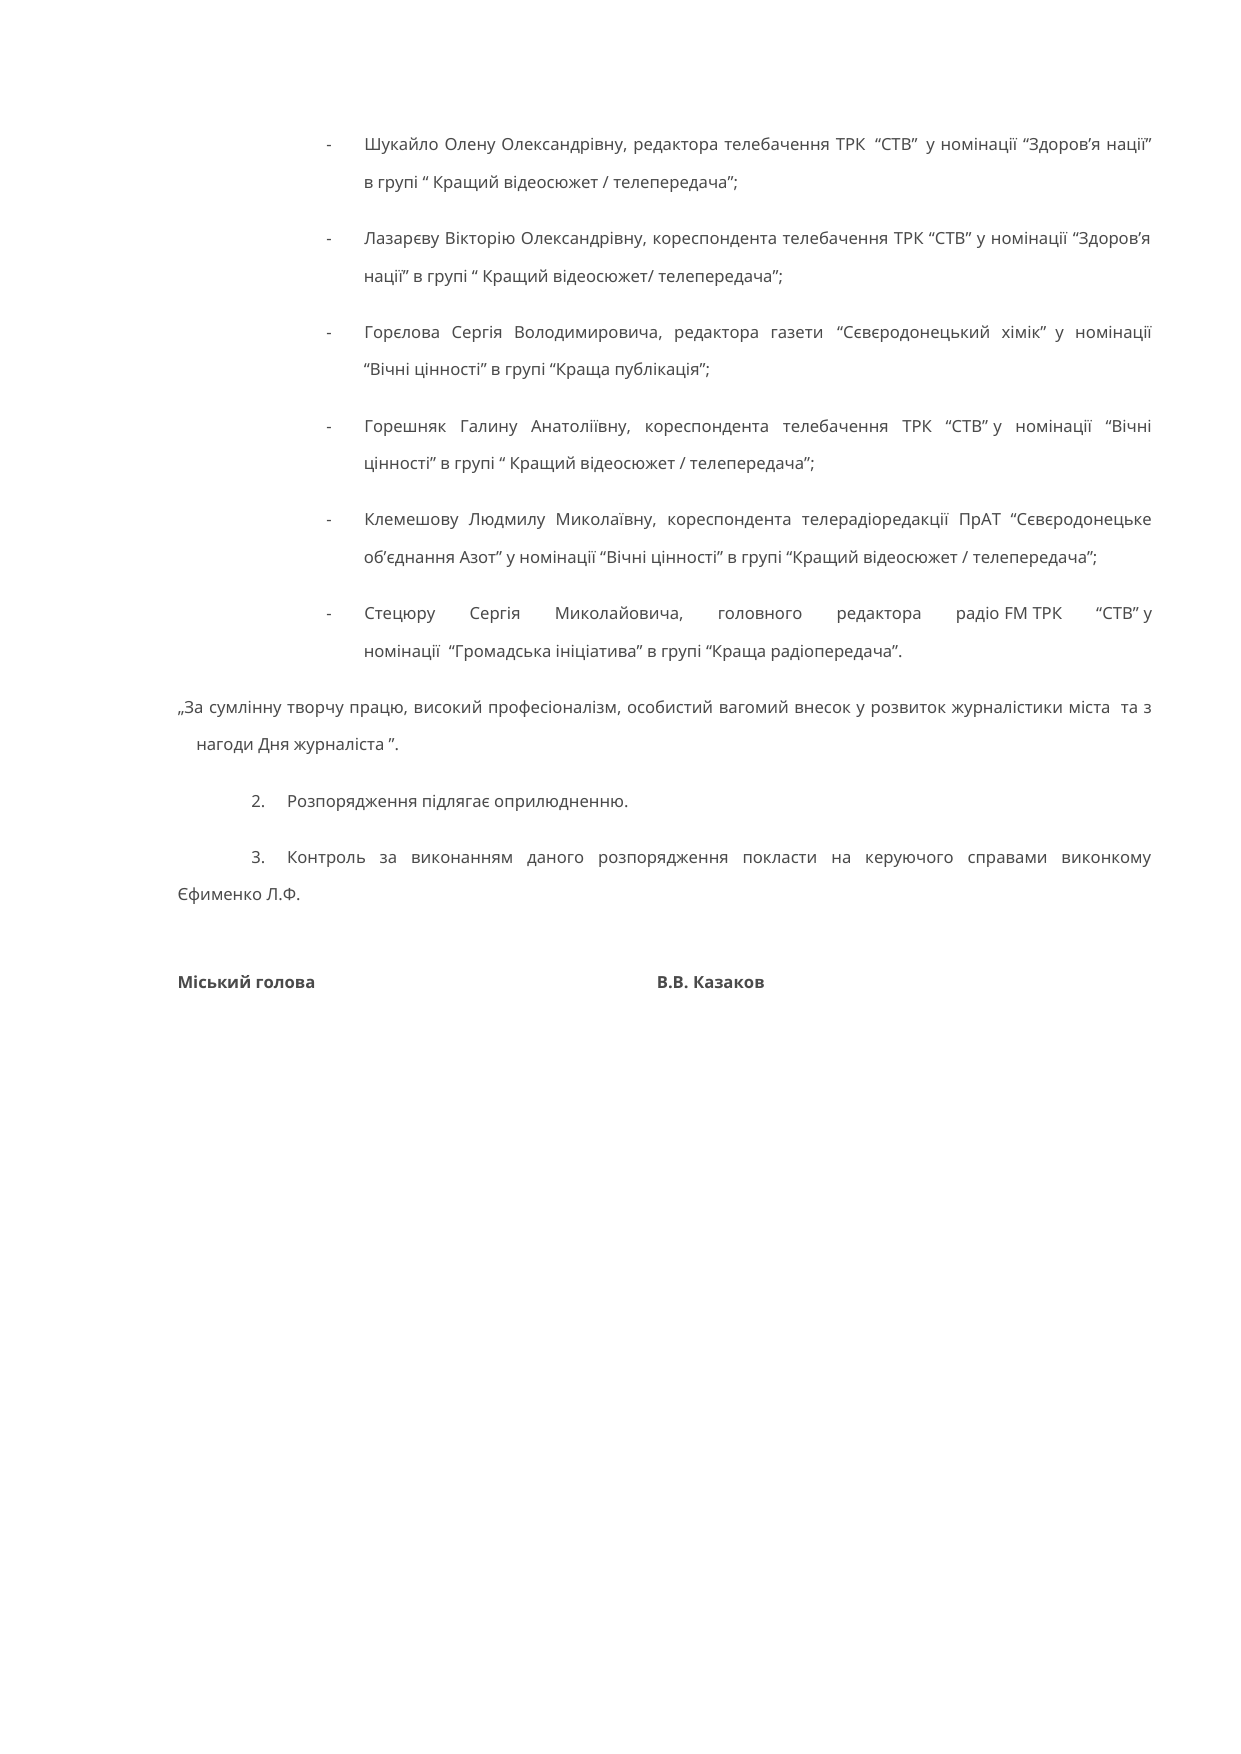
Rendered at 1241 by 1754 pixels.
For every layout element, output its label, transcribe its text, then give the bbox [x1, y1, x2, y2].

text - Горєлова Сергія Володимировича, редактора газети “Сєвєродонецький хімік” у номінації “Вічні цінності” в групі “Краща публікація”; [326, 306, 1152, 381]
text - Горешняк Галину Анатоліївну, кореспондента телебачення ТРК “СТВ” у номінації “Вічні цінності” в групі “ Кращий відеосюжет / телепередача”; [326, 399, 1152, 474]
text - Клемешову Людмилу Миколаївну, кореспондента телерадіоредакції ПрАТ “Сєвєродонецьке об’єднання Азот” у номінації “Вічні цінності” в групі “Кращий відеосюжет / телепередача”; [326, 493, 1152, 568]
text „За сумлінну творчу працю, високий професіоналізм, особистий вагомий внесок у розвиток журналістики міста та з нагоди Дня журналіста ”. [177, 681, 1152, 756]
text 2. Розпорядження підлягає оприлюдненню. [177, 774, 1152, 812]
text 3. Контроль за виконанням даного розпорядження покласти на керуючого справами виконкому Єфименко Л.Ф. [177, 831, 1152, 906]
text - Шукайло Олену Олександрівну, редактора телебачення ТРК “СТВ” у номінації “Здоров’я нації” в групі “ Кращий відеосюжет / телепередача”; [326, 118, 1152, 193]
text - Стецюру Сергія Миколайовича, головного редактора радіо FM ТРК “СТВ” у номінації “Громадська ініціатива” в групі “Краща радіопередача”. [326, 587, 1152, 662]
text Міський голова В.В. Казаков [177, 968, 1152, 993]
text - Лазарєву Вікторію Олександрівну, кореспондента телебачення ТРК “СТВ” у номінації “Здоров’я нації” в групі “ Кращий відеосюжет/ телепередача”; [326, 212, 1152, 287]
